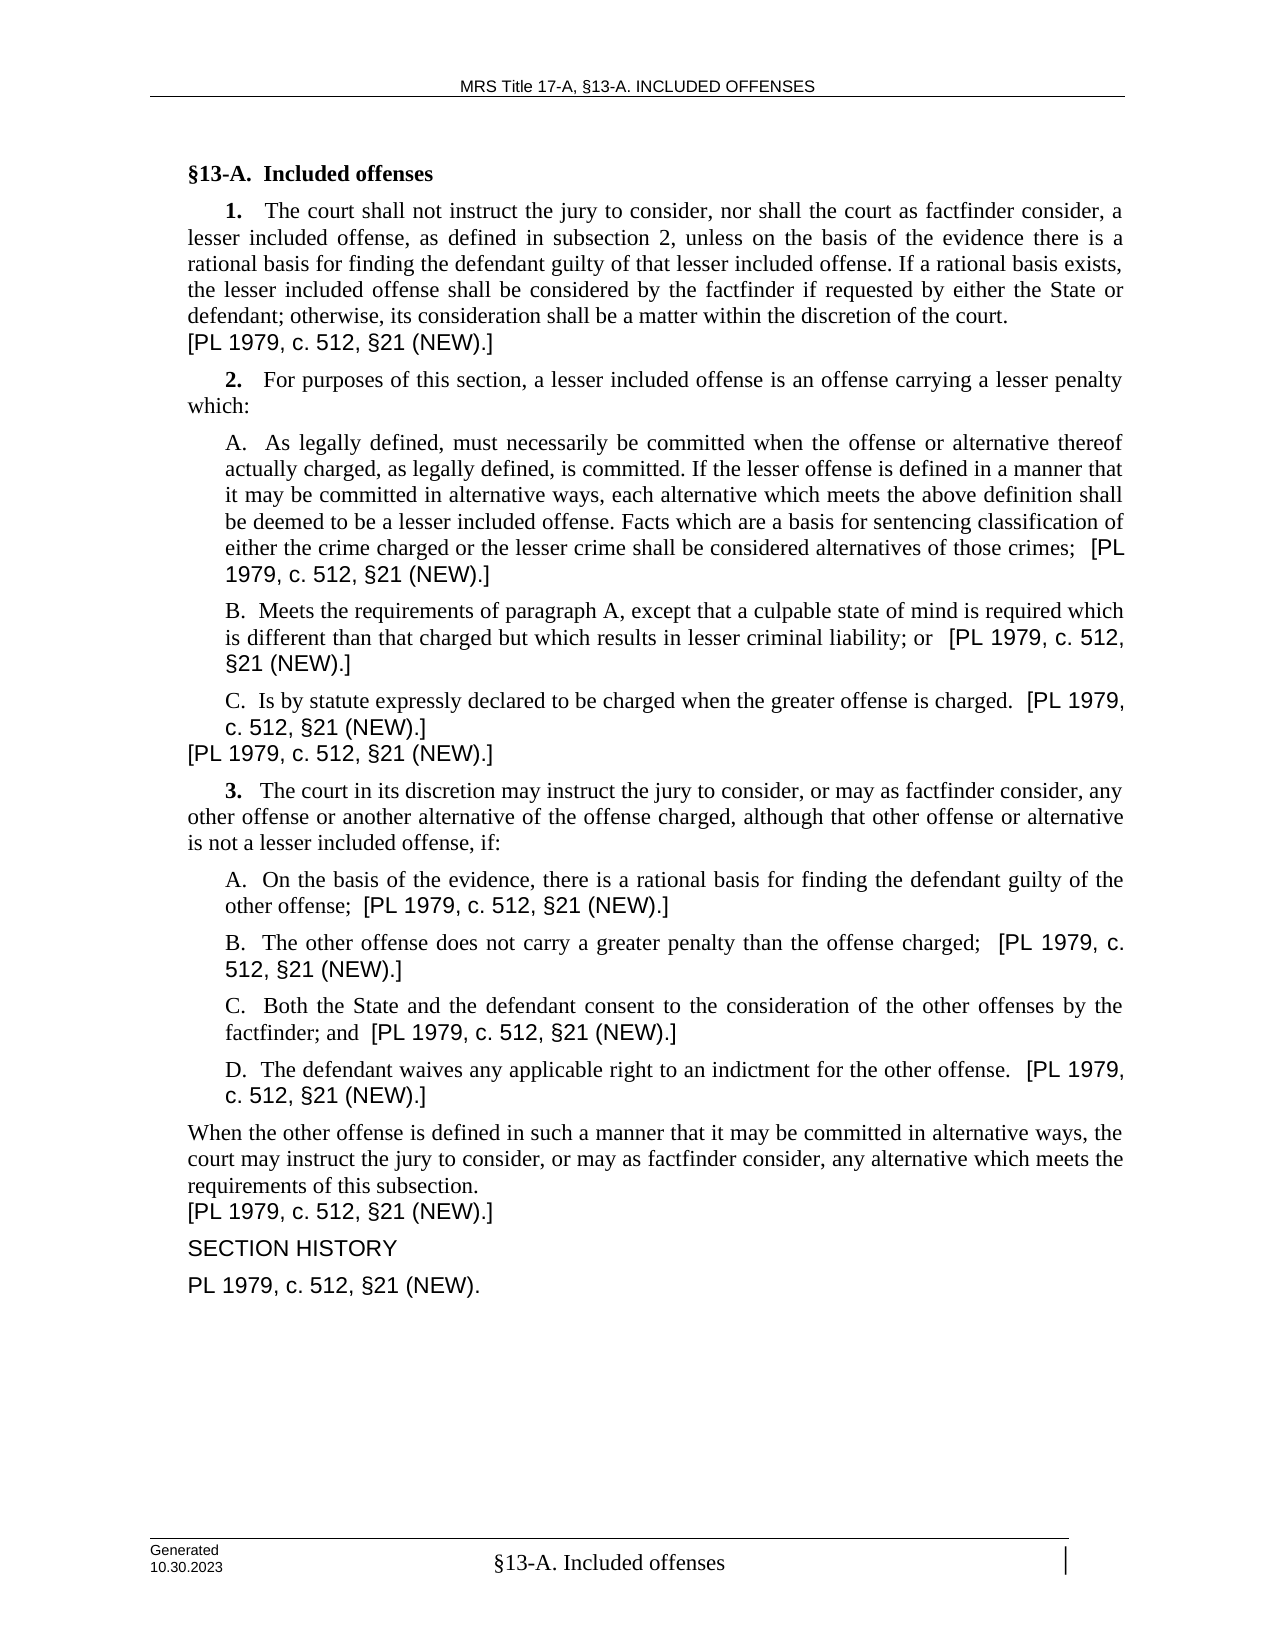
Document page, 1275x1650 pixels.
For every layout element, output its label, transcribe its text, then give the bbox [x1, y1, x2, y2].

text 2. For purposes of this section, a lesser included offense is an offense carrying a lesser penalty which: [187, 366, 1125, 418]
text [PL 1979, c. 512, §21 (NEW).] [187, 1198, 1125, 1224]
text When the other offense is defined in such a manner that it may be committed in alternative ways, the court may instruct the jury to consider, or may as factfinder consider, any alternative which meets the requirements of this subsection. [187, 1119, 1125, 1198]
text SECTION HISTORY [187, 1235, 1125, 1261]
text B. The other offense does not carry a greater penalty than the offense charged; [PL 1979, c. 512, §21 (NEW).] [225, 929, 1125, 982]
text [PL 1979, c. 512, §21 (NEW).] [187, 740, 1125, 766]
text C. Both the State and the defendant consent to the consideration of the other offenses by the factfinder; and [PL 1979, c. 512, §21 (NEW).] [225, 993, 1125, 1045]
text A. On the basis of the evidence, there is a rational basis for finding the defendant guilty of the other offense; [PL 1979, c. 512, §21 (NEW).] [225, 866, 1125, 919]
text 1. The court shall not instruct the jury to consider, nor shall the court as factfinder consider, a lesser included offense, as defined in subsection 2, unless on the basis of the evidence there is a rational basis for finding the defendant guilty of that lesser included offense. If a rational basis exists, the lesser included offense shall be considered by the factfinder if requested by either the State or defendant; otherwise, its consideration shall be a matter within the discretion of the court. [187, 197, 1125, 329]
text [PL 1979, c. 512, §21 (NEW).] [187, 329, 1125, 355]
text D. The defendant waives any applicable right to an indictment for the other offense. [PL 1979, c. 512, §21 (NEW).] [225, 1056, 1125, 1109]
text PL 1979, c. 512, §21 (NEW). [187, 1272, 1125, 1298]
text C. Is by statute expressly declared to be charged when the greater offense is charged. [PL 1979, c. 512, §21 (NEW).] [225, 687, 1125, 740]
text B. Meets the requirements of paragraph A, except that a culpable state of mind is required which is different than that charged but which results in lesser criminal liability; or [PL 1979, c. 512, §21 (NEW).] [225, 597, 1125, 677]
text §13-A. Included offenses [187, 160, 1125, 187]
text A. As legally defined, must necessarily be committed when the offense or alternative thereof actually charged, as legally defined, is committed. If the lesser offense is defined in a manner that it may be committed in alternative ways, each alternative which meets the above definition shall be deemed to be a lesser included offense. Facts which are a basis for sentencing classification of either the crime charged or the lesser crime shall be considered alternatives of those crimes; [PL 1979, c. 512, §21 (NEW).] [225, 429, 1125, 587]
text 3. The court in its discretion may instruct the jury to consider, or may as factfinder consider, any other offense or another alternative of the offense charged, although that other offense or alternative is not a lesser included offense, if: [187, 777, 1125, 856]
